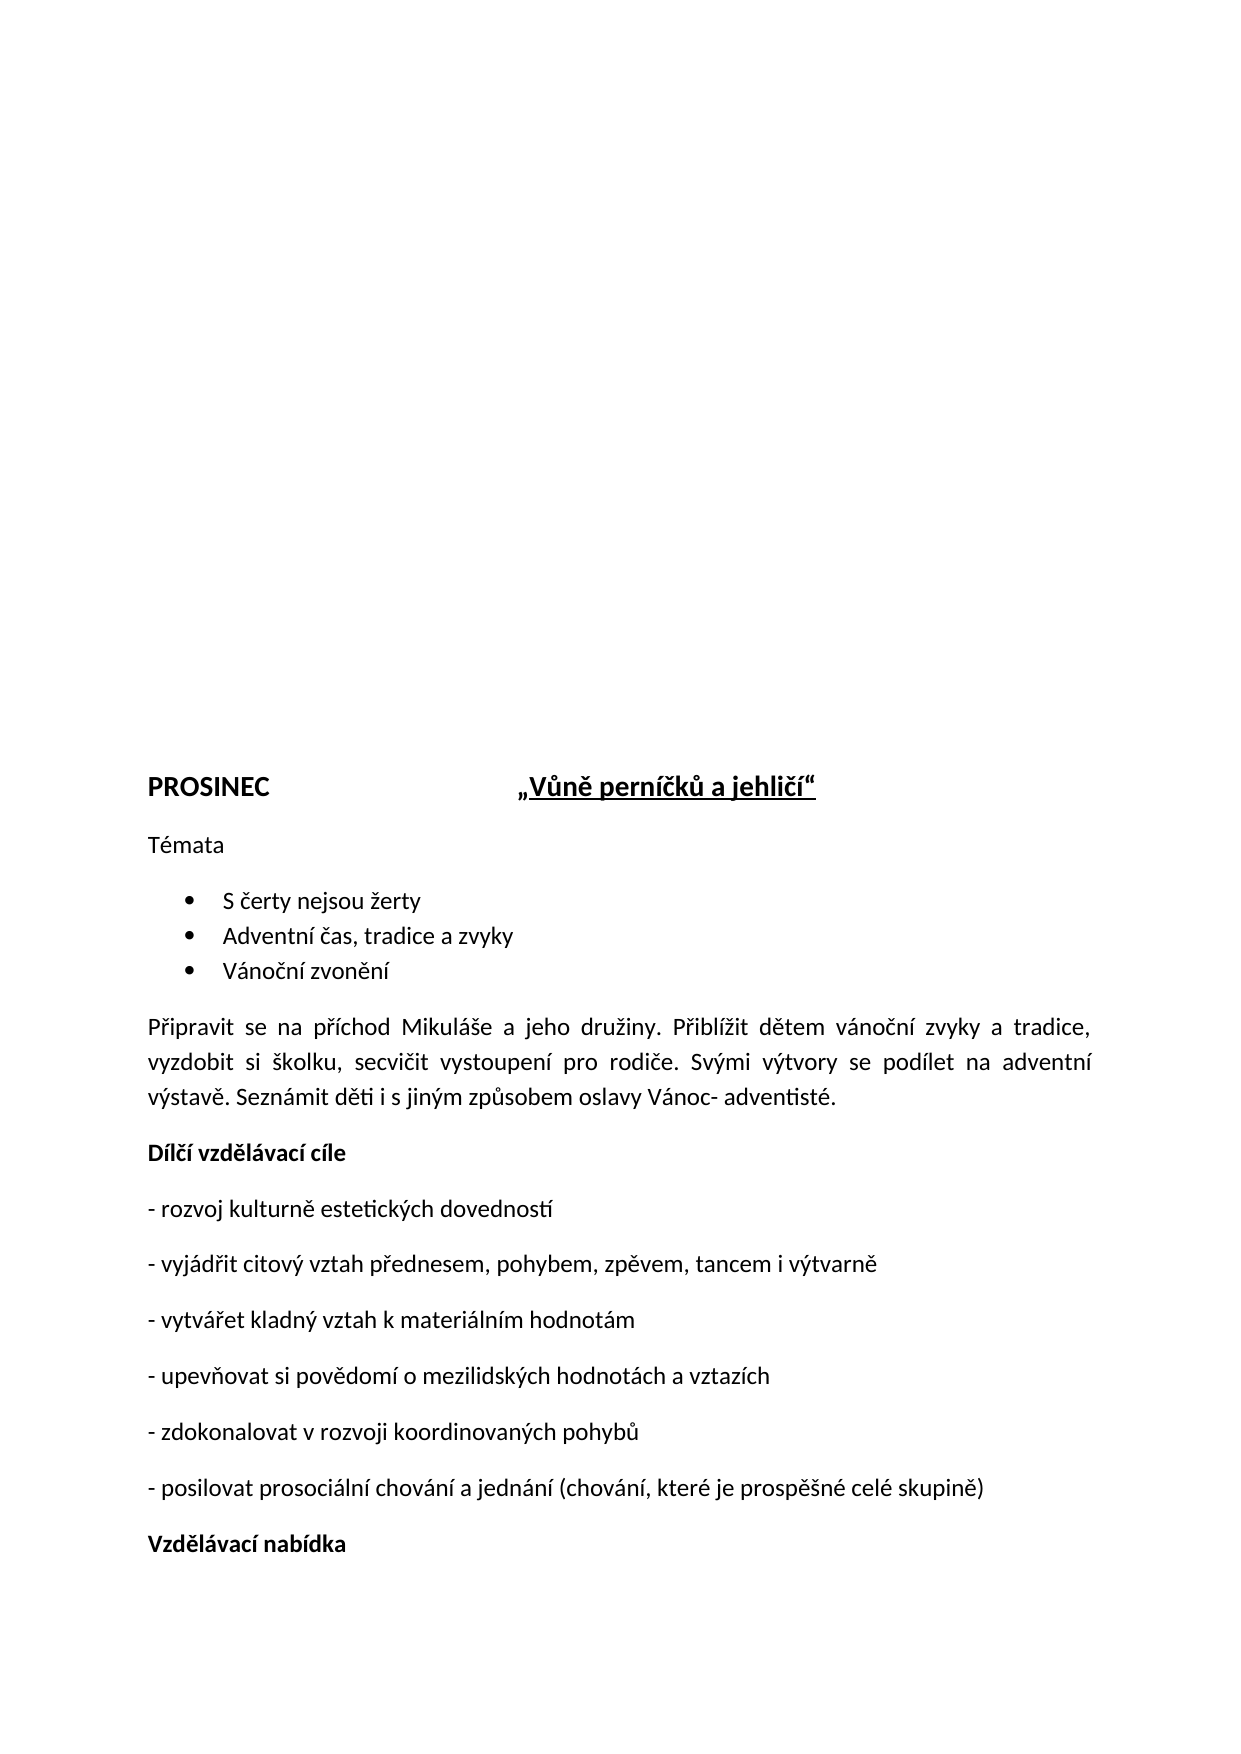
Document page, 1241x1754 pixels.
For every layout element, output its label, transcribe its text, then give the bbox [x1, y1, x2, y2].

text - vyjádřit citový vztah přednesem, pohybem, zpěvem, tancem i výtvarně [148, 1249, 1093, 1279]
list S čerty nejsou žerty [185, 885, 1093, 916]
text PROSINEC „Vůně perníčků a jehličí“ [148, 768, 1093, 803]
text Připravit se na příchod Mikuláše a jeho družiny. Přiblížit dětem vánoční zvyky a tradice, vyzdobit si školku, secvičit vystoupení pro rodiče. Svými výtvory se podílet na adventní výstavě. Seznámit děti i s jiným způsobem oslavy Vánoc- adventisté. [148, 1011, 1093, 1112]
text - posilovat prosociální chování a jednání (chování, které je prospěšné celé skupině) [148, 1472, 1093, 1502]
text Témata [148, 829, 1093, 860]
text Vzdělávací nabídka [148, 1528, 1093, 1558]
text Dílčí vzdělávací cíle [148, 1137, 1093, 1167]
text - upevňovat si povědomí o mezilidských hodnotách a vztazích [148, 1360, 1093, 1391]
list Vánoční zvonění [185, 955, 1093, 986]
text - zdokonalovat v rozvoji koordinovaných pohybů [148, 1416, 1093, 1447]
text - rozvoj kulturně estetických dovedností [148, 1193, 1093, 1223]
text - vytvářet kladný vztah k materiálním hodnotám [148, 1304, 1093, 1335]
list Adventní čas, tradice a zvyky [185, 920, 1093, 951]
